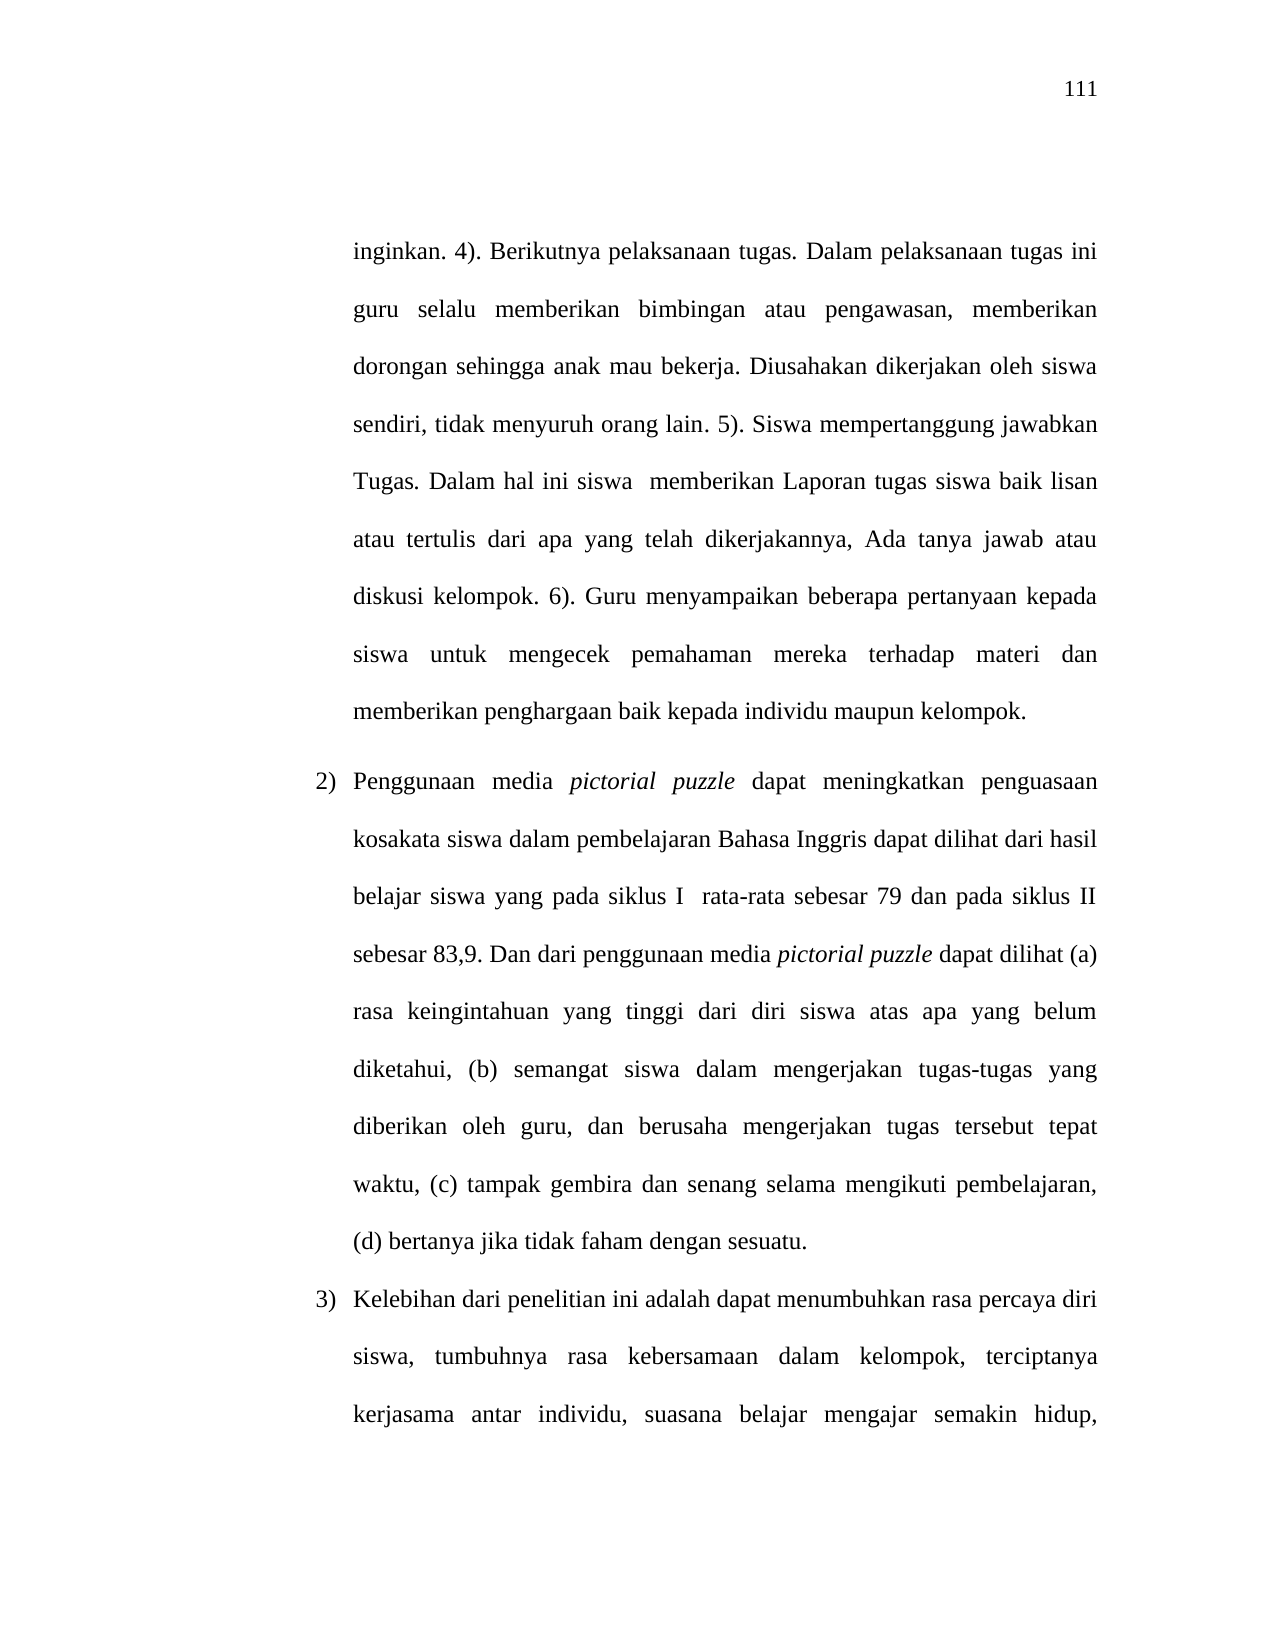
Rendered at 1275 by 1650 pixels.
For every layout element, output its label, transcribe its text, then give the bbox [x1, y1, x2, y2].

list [315, 236, 1098, 725]
list Penggunaan media pictorial puzzle dapat meningkatkan penguasaan kosakata siswa dalam pembelajaran Bahasa Inggris dapat dilihat dari hasil belajar siswa yang pada siklus I rata-rata sebesar 79 dan pada siklus II sebesar 83,9. Dan dari penggunaan media pictorial puzzle dapat dilihat (a) rasa keingintahuan yang tinggi dari diri siswa atas apa yang belum diketahui, (b) semangat siswa dalam mengerjakan tugas-tugas yang diberikan oleh guru, dan berusaha mengerjakan tugas tersebut tepat waktu, (c) tampak gembira dan senang selama mengikuti pembelajaran, (d) bertanya jika tidak faham dengan sesuatu. [315, 766, 1098, 1255]
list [315, 1284, 1098, 1427]
